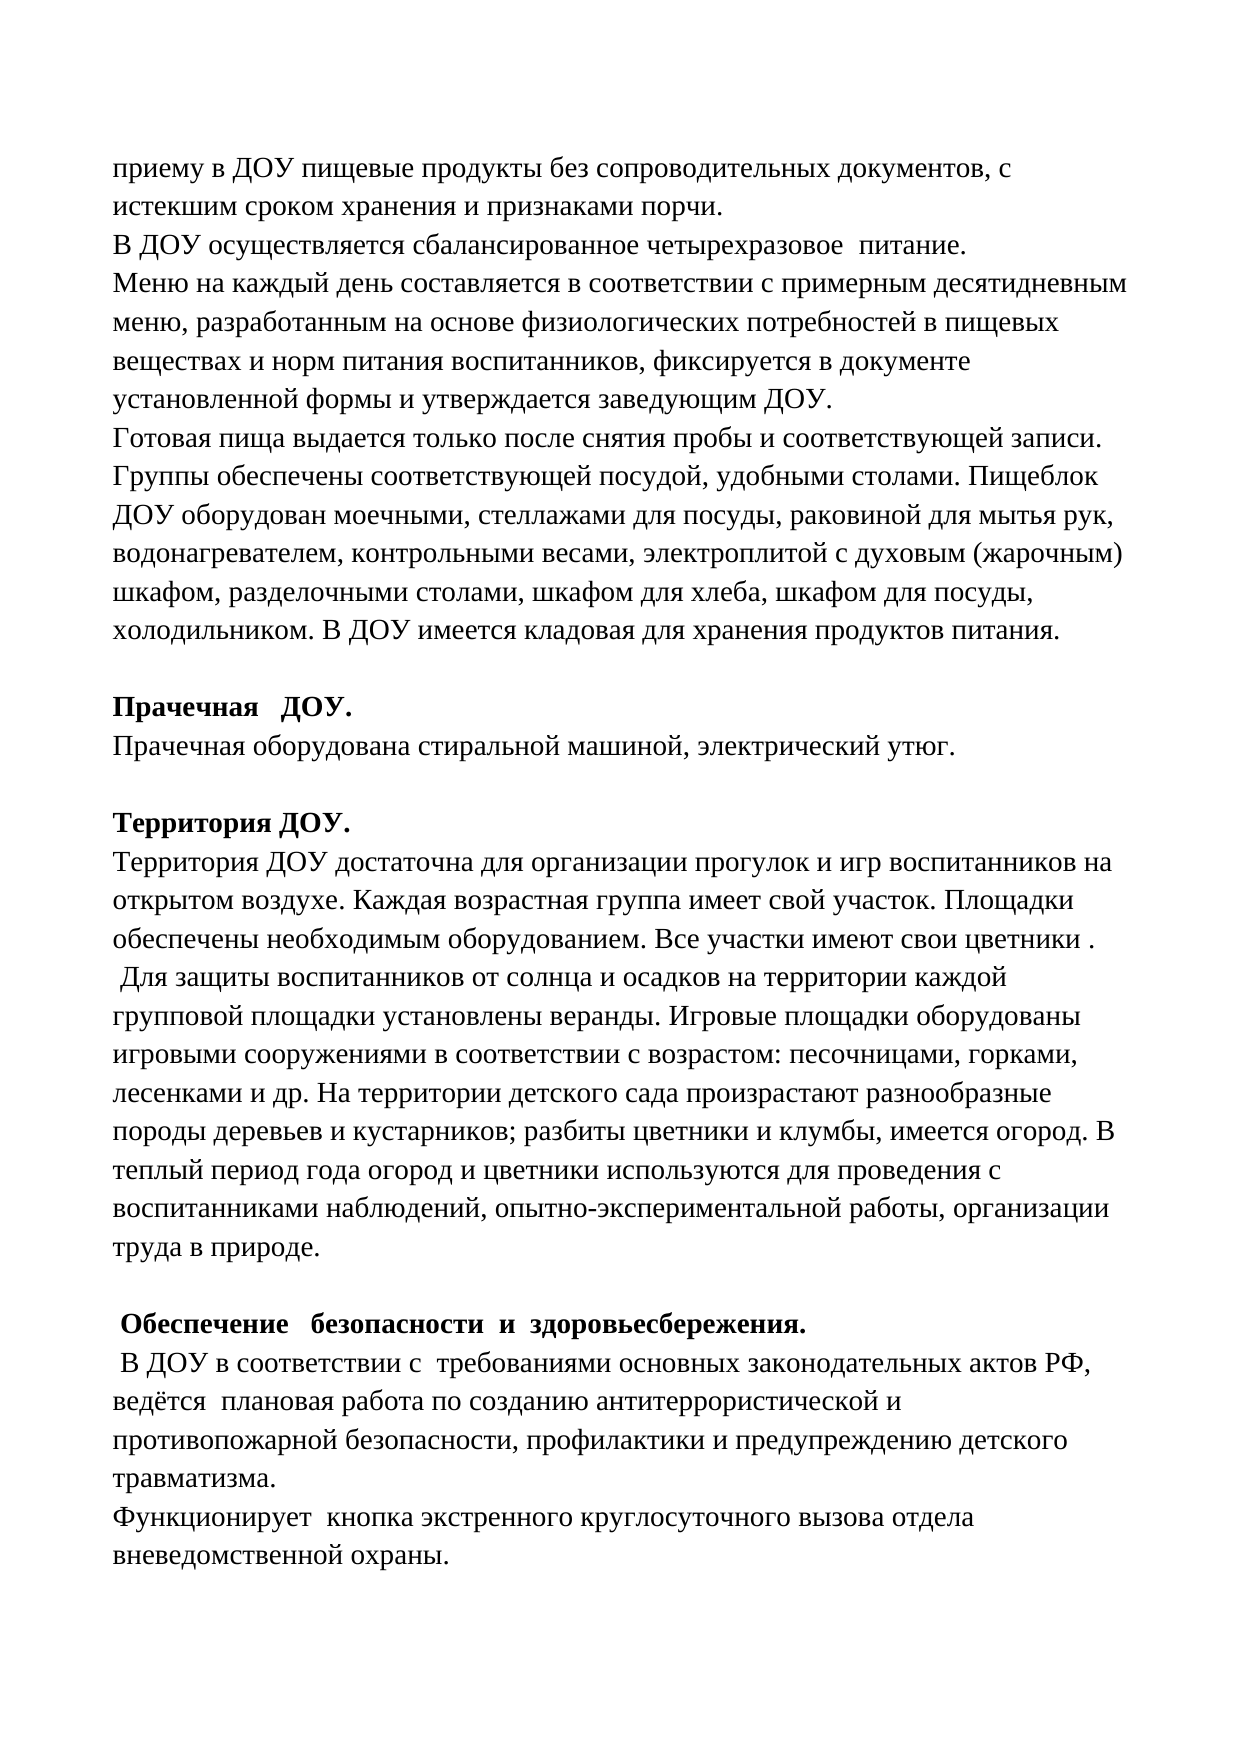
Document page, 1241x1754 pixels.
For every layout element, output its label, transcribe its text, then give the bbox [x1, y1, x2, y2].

text Территория ДОУ достаточна для организации прогулок и игр воспитанников на открытом воздухе. Каждая возрастная группа имеет свой участок. Площадки обеспечены необходимым оборудованием. Все участки имеют свои цветники . [112, 844, 1128, 954]
text В ДОУ в соответствии с требованиями основных законодательных актов РФ, ведётся плановая работа по созданию антитеррористической и противопожарной безопасности, профилактики и предупреждению детского травматизма. [112, 1345, 1128, 1494]
text Прачечная ДОУ. [112, 689, 1128, 723]
text Территория ДОУ. [112, 805, 1128, 839]
text Обеспечение безопасности и здоровьесбережения. [112, 1306, 1128, 1340]
text Функционирует кнопка экстренного круглосуточного вызова отдела вневедомственной охраны. [112, 1499, 1128, 1571]
text В ДОУ осуществляется сбалансированное четырехразовое питание. [112, 227, 1128, 261]
text Меню на каждый день составляется в соответствии с примерным десятидневным меню, разработанным на основе физиологических потребностей в пищевых веществах и норм питания воспитанников, фиксируется в документе установленной формы и утверждается заведующим ДОУ. [112, 266, 1128, 415]
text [112, 150, 1128, 222]
text Для защиты воспитанников от солнца и осадков на территории каждой групповой площадки установлены веранды. Игровые площадки оборудованы игровыми сооружениями в соответствии с возрастом: песочницами, горками, лесенками и др. На территории детского сада произрастают разнообразные породы деревьев и кустарников; разбиты цветники и клумбы, имеется огород. В теплый период года огород и цветники используются для проведения с воспитанниками наблюдений, опытно-экспериментальной работы, организации труда в природе. [112, 959, 1128, 1263]
text Прачечная оборудована стиральной машиной, электрический утюг. [112, 728, 1128, 762]
text Готовая пища выдается только после снятия пробы и соответствующей записи. Группы обеспечены соответствующей посудой, удобными столами. Пищеблок ДОУ оборудован моечными, стеллажами для посуды, раковиной для мытья рук, водонагревателем, контрольными весами, электроплитой с духовым (жарочным) шкафом, разделочными столами, шкафом для хлеба, шкафом для посуды, холодильником. В ДОУ имеется кладовая для хранения продуктов питания. [112, 420, 1128, 646]
